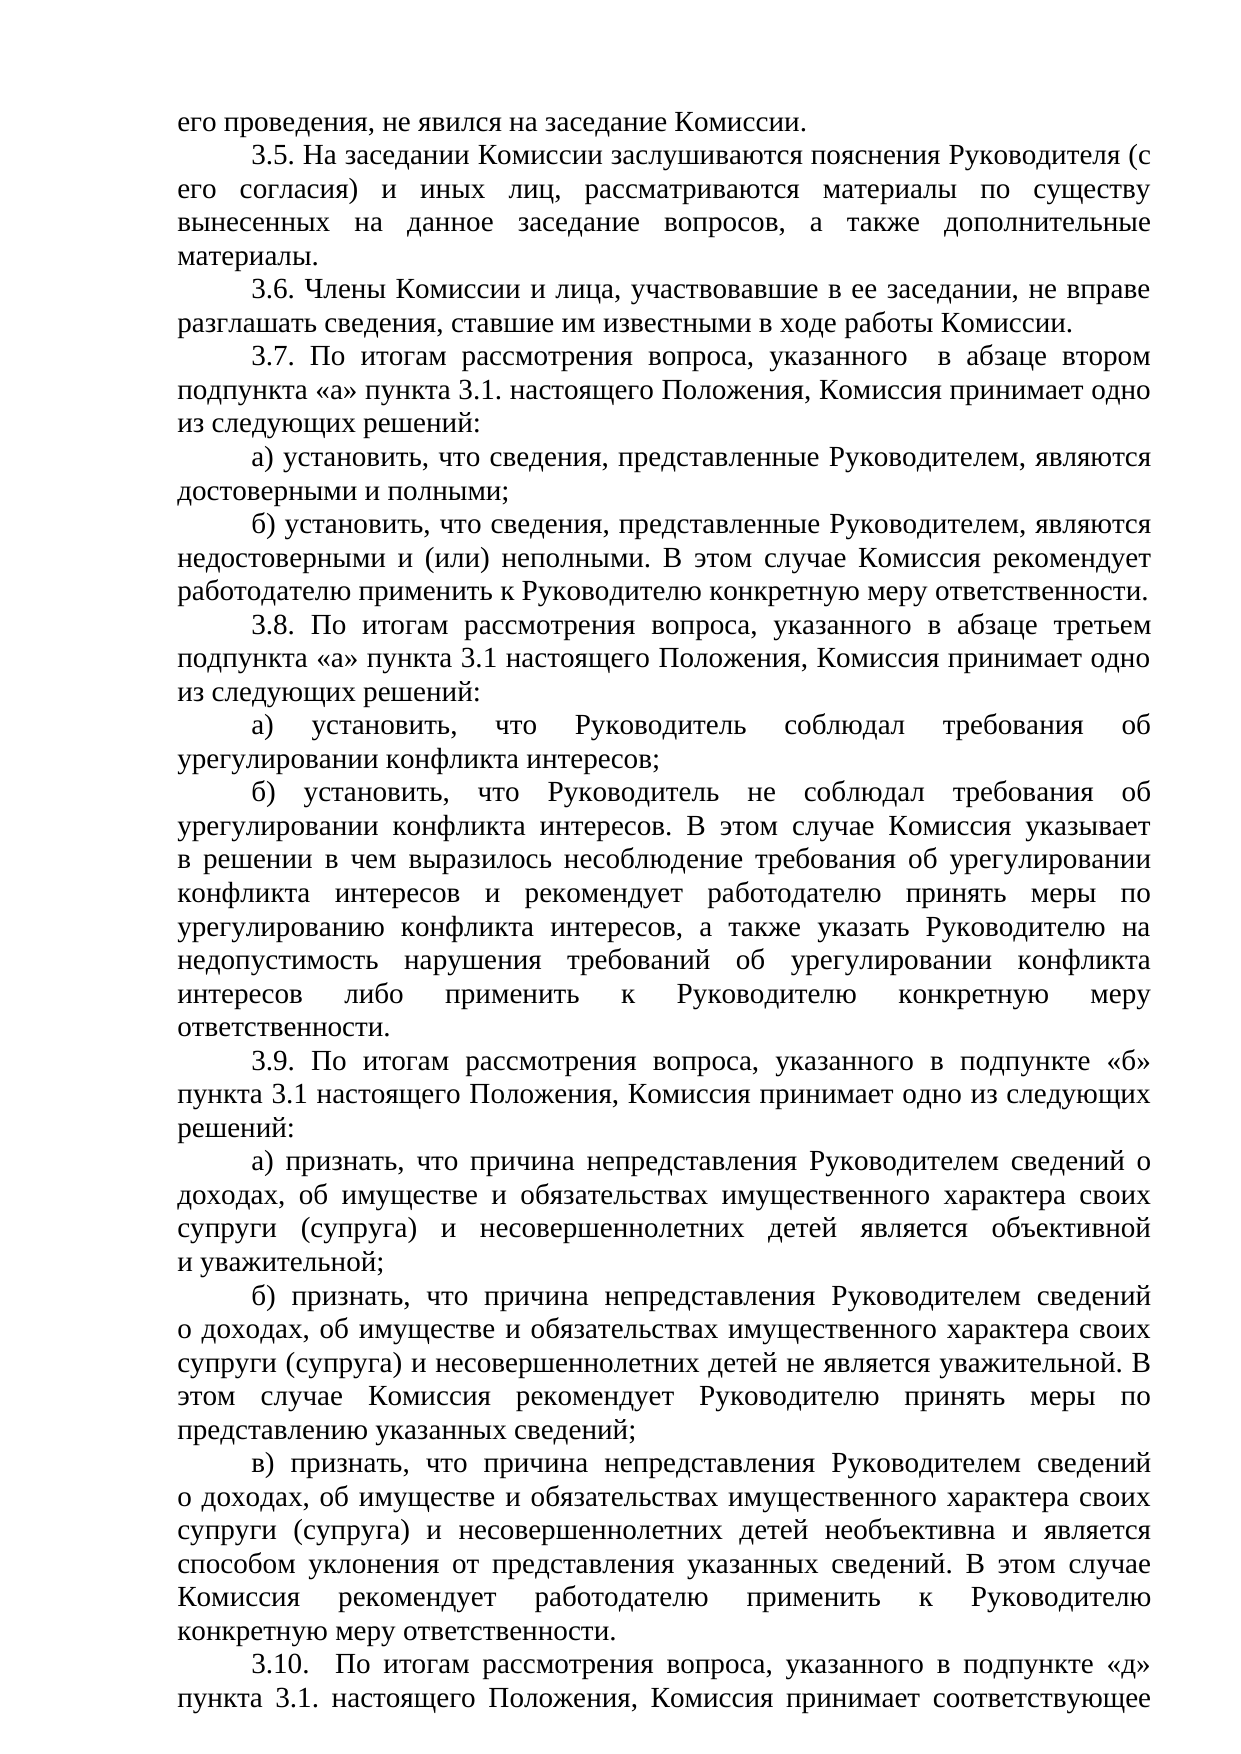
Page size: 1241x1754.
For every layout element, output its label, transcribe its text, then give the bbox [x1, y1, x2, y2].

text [177, 104, 1152, 137]
text 3.8. По итогам рассмотрения вопроса, указанного в абзаце третьем подпункта «а» пункта 3.1 настоящего Положения, Комиссия принимает одно из следующих решений: [177, 607, 1152, 707]
text 3.5. На заседании Комиссии заслушиваются пояснения Руководителя (с его согласия) и иных лиц, рассматриваются материалы по существу вынесенных на данное заседание вопросов, а также дополнительные материалы. [177, 137, 1152, 271]
text б) признать, что причина непредставления Руководителем сведений о доходах, об имуществе и обязательствах имущественного характера своих супруги (супруга) и несовершеннолетних детей не является уважительной. В этом случае Комиссия рекомендует Руководителю принять меры по представлению указанных сведений; [177, 1278, 1152, 1445]
text б) установить, что Руководитель не соблюдал требования об урегулировании конфликта интересов. В этом случае Комиссия указывает в решении в чем выразилось несоблюдение требования об урегулировании конфликта интересов и рекомендует работодателю принять меры по урегулированию конфликта интересов, а также указать Руководителю на недопустимость нарушения требований об урегулировании конфликта интересов либо применить к Руководителю конкретную меру ответственности. [177, 774, 1152, 1043]
text а) установить, что сведения, представленные Руководителем, являются достоверными и полными; [177, 439, 1152, 506]
text 3.9. По итогам рассмотрения вопроса, указанного в подпункте «б» пункта 3.1 настоящего Положения, Комиссия принимает одно из следующих решений: [177, 1043, 1152, 1143]
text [177, 1647, 1152, 1714]
text 3.6. Члены Комиссии и лица, участвовавшие в ее заседании, не вправе разглашать сведения, ставшие им известными в ходе работы Комиссии. [177, 271, 1152, 338]
text а) установить, что Руководитель соблюдал требования об урегулировании конфликта интересов; [177, 707, 1152, 774]
text в) признать, что причина непредставления Руководителем сведений о доходах, об имуществе и обязательствах имущественного характера своих супруги (супруга) и несовершеннолетних детей необъективна и является способом уклонения от представления указанных сведений. В этом случае Комиссия рекомендует работодателю применить к Руководителю конкретную меру ответственности. [177, 1445, 1152, 1647]
text б) установить, что сведения, представленные Руководителем, являются недостоверными и (или) неполными. В этом случае Комиссия рекомендует работодателю применить к Руководителю конкретную меру ответственности. [177, 506, 1152, 607]
text а) признать, что причина непредставления Руководителем сведений о доходах, об имуществе и обязательствах имущественного характера своих супруги (супруга) и несовершеннолетних детей является объективной и уважительной; [177, 1143, 1152, 1278]
text 3.7. По итогам рассмотрения вопроса, указанного в абзаце втором подпункта «а» пункта 3.1. настоящего Положения, Комиссия принимает одно из следующих решений: [177, 338, 1152, 439]
